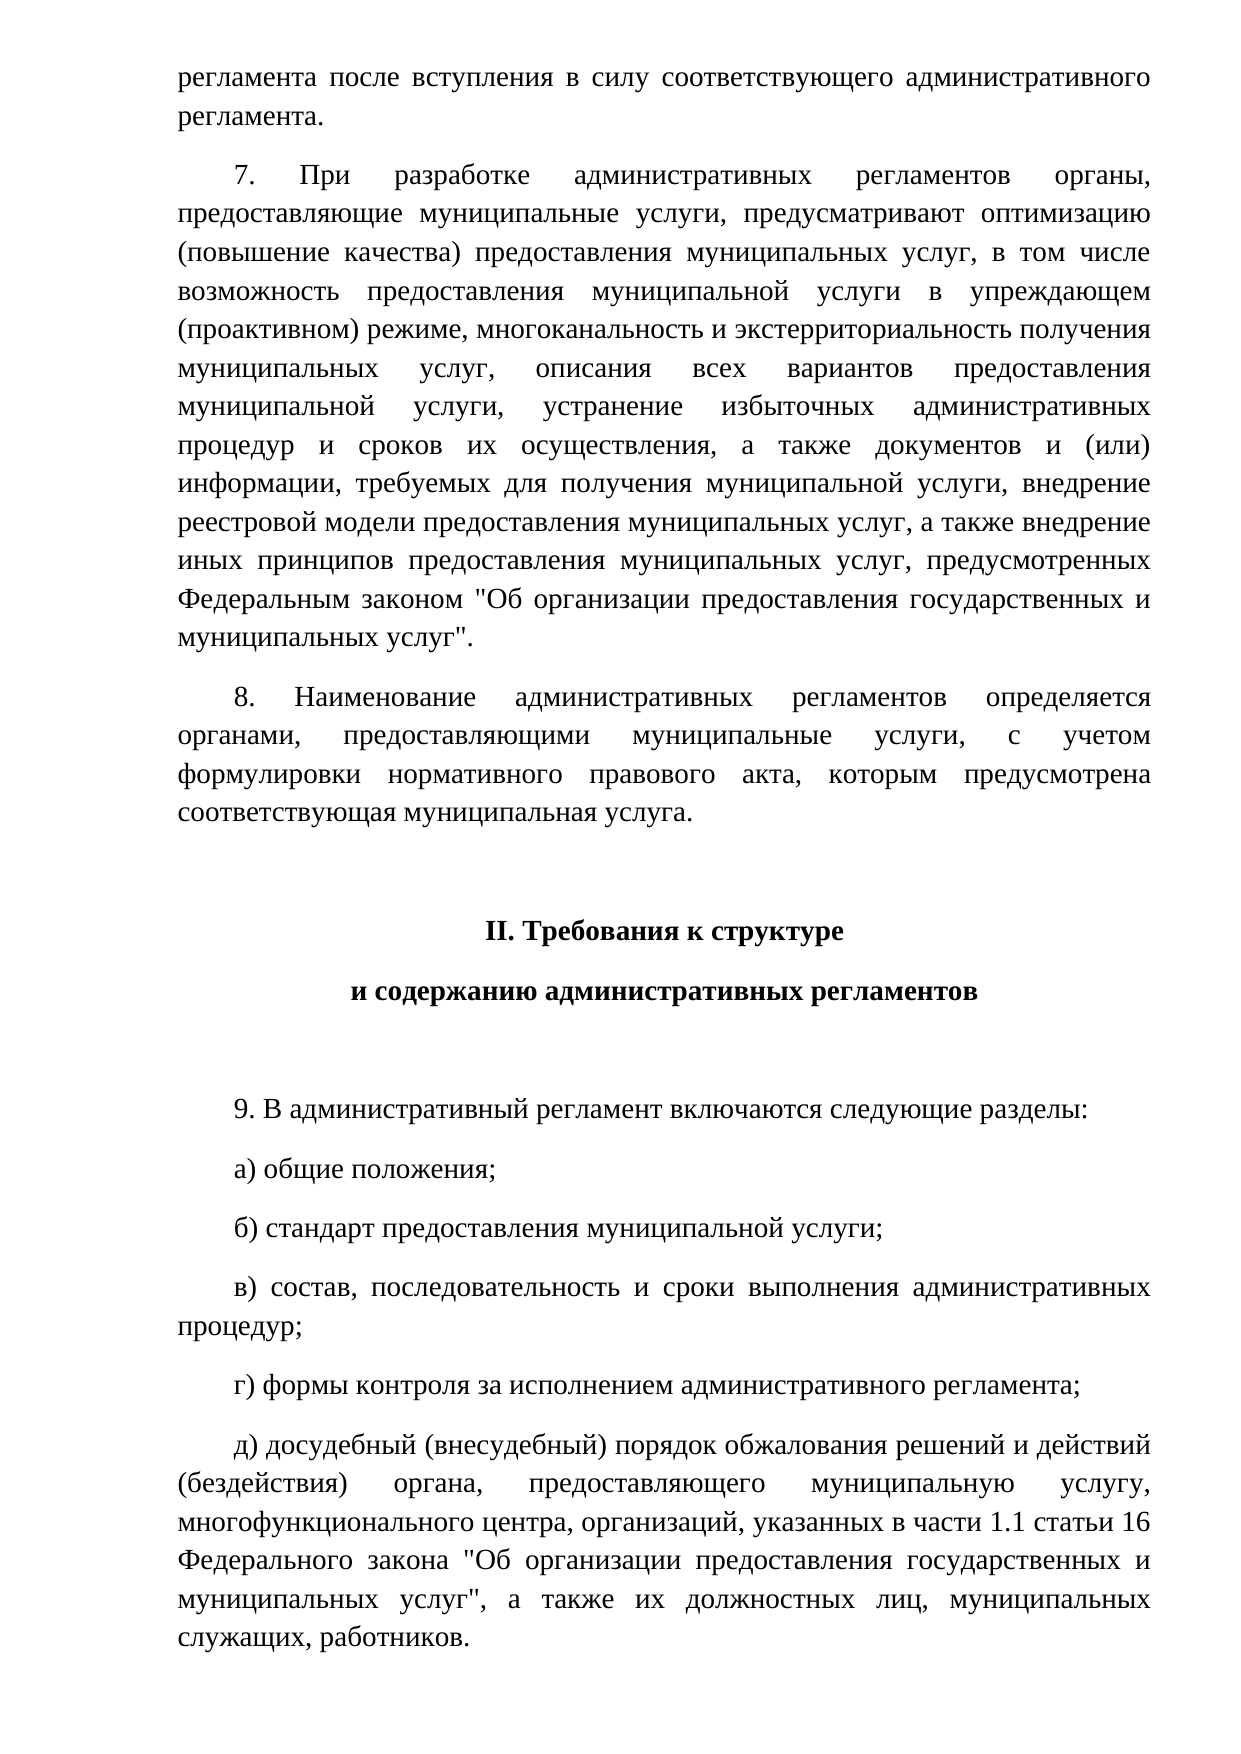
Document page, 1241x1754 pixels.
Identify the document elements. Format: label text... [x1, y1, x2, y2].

text б) стандарт предоставления муниципальной услуги; [177, 1210, 1152, 1244]
text а) общие положения; [177, 1151, 1152, 1184]
text г) формы контроля за исполнением административного регламента; [177, 1367, 1152, 1401]
text д) досудебный (внесудебный) порядок обжалования решений и действий (бездействия) органа, предоставляющего муниципальную услугу, многофункционального центра, организаций, указанных в части 1.1 статьи 16 Федерального закона "Об организации предоставления государственных и муниципальных услуг", а также их должностных лиц, муниципальных служащих, работников. [177, 1427, 1152, 1653]
text II. Требования к структуре [177, 913, 1152, 947]
text 7. При разработке административных регламентов органы, предоставляющие муниципальные услуги, предусматривают оптимизацию (повышение качества) предоставления муниципальных услуг, в том числе возможность предоставления муниципальной услуги в упреждающем (проактивном) режиме, многоканальность и экстерриториальность получения муниципальных услуг, описания всех вариантов предоставления муниципальной услуги, устранение избыточных административных процедур и сроков их осуществления, а также документов и (или) информации, требуемых для получения муниципальной услуги, внедрение реестровой модели предоставления муниципальных услуг, а также внедрение иных принципов предоставления муниципальных услуг, предусмотренных Федеральным законом "Об организации предоставления государственных и муниципальных услуг". [177, 157, 1152, 653]
text 9. В административный регламент включаются следующие разделы: [177, 1091, 1152, 1125]
text и содержанию административных регламентов [177, 973, 1152, 1006]
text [177, 59, 1152, 131]
text 8. Наименование административных регламентов определяется органами, предоставляющими муниципальные услуги, с учетом формулировки нормативного правового акта, которым предусмотрена соответствующая муниципальная услуга. [177, 679, 1152, 828]
text в) состав, последовательность и сроки выполнения административных процедур; [177, 1269, 1152, 1342]
